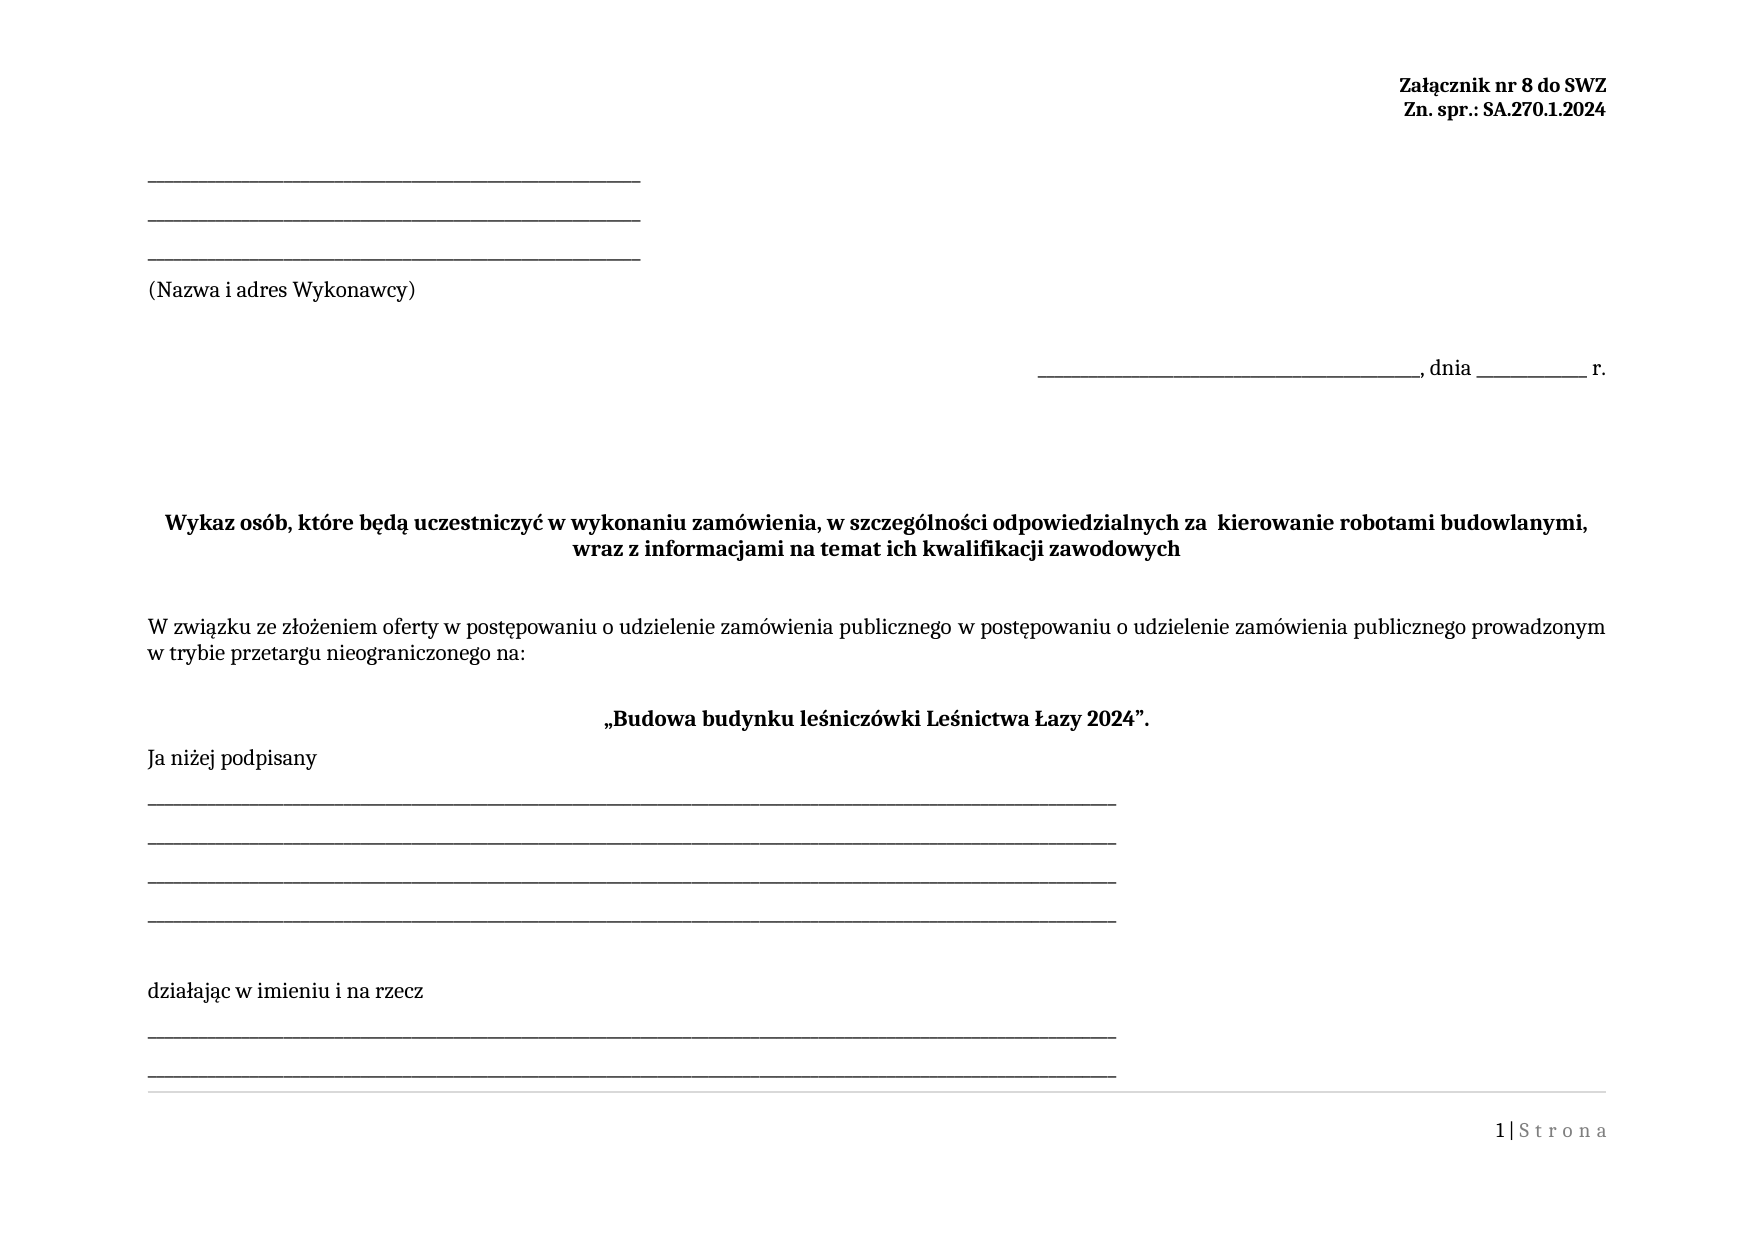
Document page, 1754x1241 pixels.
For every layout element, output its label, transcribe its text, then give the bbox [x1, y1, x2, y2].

text _____________________________________________, dnia _____________ r. [148, 354, 1606, 381]
text (Nazwa i adres Wykonawcy) [148, 277, 1606, 303]
text __________________________________________________________________________________________________________________ [148, 861, 1606, 887]
text __________________________________________________________________________________________________________________ [148, 822, 1606, 848]
text __________________________________________________________ [148, 238, 1606, 264]
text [148, 1016, 1606, 1043]
text __________________________________________________________ [148, 199, 1606, 225]
text W związku ze złożeniem oferty w postępowaniu o udzielenie zamówienia publicznego w postępowaniu o udzielenie zamówienia publicznego prowadzonym w trybie przetargu nieograniczonego na: [148, 614, 1606, 667]
text __________________________________________________________________________________________________________________ [148, 900, 1606, 926]
text działając w imieniu i na rzecz [148, 977, 1606, 1004]
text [148, 1055, 1606, 1081]
text Wykaz osób, które będą uczestniczyć w wykonaniu zamówienia, w szczególności odpowiedzialnych za kierowanie robotami budowlanymi, wraz z informacjami na temat ich kwalifikacji zawodowych [148, 510, 1606, 562]
text __________________________________________________________ [148, 160, 1606, 186]
text Ja niżej podpisany [148, 744, 1606, 771]
text __________________________________________________________________________________________________________________ [148, 783, 1606, 809]
text „Budowa budynku leśniczówki Leśnictwa Łazy 2024”. [148, 705, 1606, 732]
